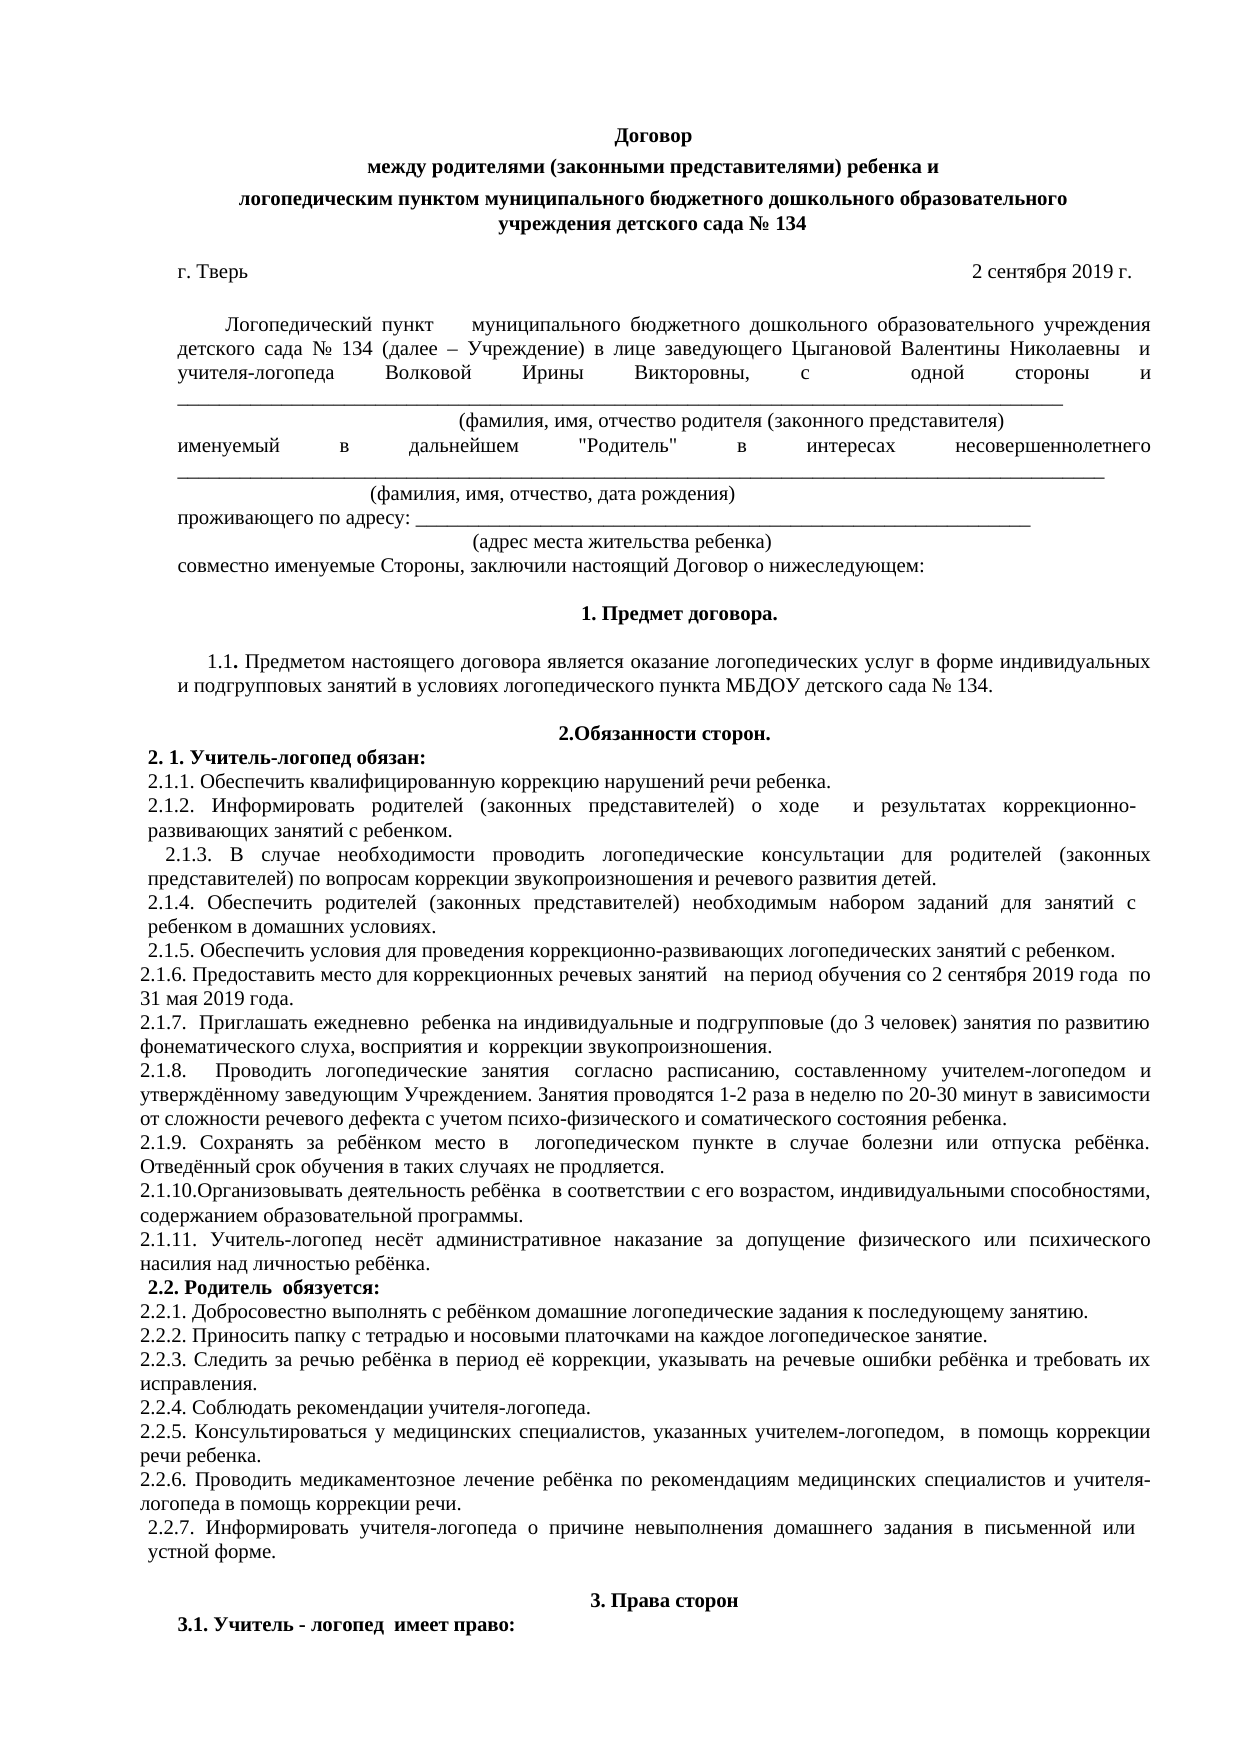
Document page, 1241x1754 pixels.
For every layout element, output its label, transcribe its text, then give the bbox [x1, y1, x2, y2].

text 2.1.5. Обеспечить условия для проведения коррекционно-развивающих логопедических занятий с ребенком. [148, 938, 1137, 962]
text 2.2.5. Консультироваться у медицинских специалистов, указанных учителем-логопедом, в помощь коррекции речи ребенка. [140, 1419, 1152, 1467]
text (адрес места жительства ребенка) [398, 529, 1152, 553]
text логопедическим пунктом муниципального бюджетного дошкольного образовательного [148, 180, 1159, 211]
text 2.Обязанности сторон. [148, 721, 1152, 745]
text г. Тверь 2 сентября 2019 г. [177, 259, 1137, 283]
text учреждения детского сада № 134 [148, 211, 1152, 235]
text Логопедический пункт муниципального бюджетного дошкольного образовательного учреждения детского сада № 134 (далее – Учреждение) в лице заведующего Цыгановой Валентины Николаевны и учителя-логопеда Волковой Ирины Викторовны, с одной стороны и _____________________________________________________________________________________ [177, 312, 1152, 408]
text 2.2.3. Следить за речью ребёнка в период её коррекции, указывать на речевые ошибки ребёнка и требовать их исправления. [140, 1347, 1152, 1395]
text 2.2.6. Проводить медикаментозное лечение ребёнка по рекомендациям медицинских специалистов и учителя-логопеда в помощь коррекции речи. [140, 1467, 1152, 1515]
text 2.2.1. Добросовестно выполнять с ребёнком домашние логопедические задания к последующему занятию. [140, 1299, 1152, 1323]
text (фамилия, имя, отчество, дата рождения) [177, 481, 1152, 505]
text (фамилия, имя, отчество родителя (законного представителя) [177, 408, 1152, 432]
text 2.1.6. Предоставить место для коррекционных речевых занятий на период обучения со 2 сентября 2019 года по 31 мая 2019 года. [140, 962, 1152, 1010]
text 2.2.7. Информировать учителя-логопеда о причине невыполнения домашнего задания в письменной или устной форме. [148, 1515, 1137, 1563]
text 2.2. Родитель обязуется: [148, 1275, 1152, 1299]
text 1. Предмет договора. [177, 601, 1152, 625]
text 2.1.7. Приглашать ежедневно ребенка на индивидуальные и подгрупповые (до 3 человек) занятия по развитию фонематического слуха, восприятия и коррекции звукопроизношения. [140, 1010, 1152, 1058]
text 2. 1. Учитель-логопед обязан: [148, 745, 1137, 769]
text 3.1. Учитель - логопед имеет право: [148, 1612, 1152, 1636]
text 2.1.3. В случае необходимости проводить логопедические консультации для родителей (законных представителей) по вопросам коррекции звукопроизношения и речевого развития детей. [148, 842, 1152, 890]
text 2.1.8. Проводить логопедические занятия согласно расписанию, составленному учителем-логопедом и утверждённому заведующим Учреждением. Занятия проводятся 1-2 раза в неделю по 20-30 минут в зависимости от сложности речевого дефекта с учетом психо-физического и соматического состояния ребенка. [140, 1058, 1152, 1130]
text 3. Права сторон [148, 1587, 1152, 1612]
text 2.2.4. Соблюдать рекомендации учителя-логопеда. [140, 1395, 1152, 1419]
text 1.1. Предметом настоящего договора является оказание логопедических услуг в форме индивидуальных и подгрупповых занятий в условиях логопедического пункта МБДОУ детского сада № 134. [177, 649, 1152, 697]
text между родителями (законными представителями) ребенка и [148, 149, 1159, 180]
text 2.1.11. Учитель-логопед несёт административное наказание за допущение физического или психического насилия над личностью ребёнка. [140, 1227, 1152, 1275]
text проживающего по адресу: ___________________________________________________________ [177, 505, 1152, 529]
text 2.1.10.Организовывать деятельность ребёнка в соответствии с его возрастом, индивидуальными способностями, содержанием образовательной программы. [140, 1178, 1152, 1227]
text совместно именуемые Стороны, заключили настоящий Договор о нижеследующем: [177, 553, 1152, 577]
text 2.1.2. Информировать родителей (законных представителей) о ходе и результатах коррекционно-развивающих занятий с ребенком. [148, 793, 1137, 842]
text 2.2.2. Приносить папку с тетрадью и носовыми платочками на каждое логопедическое занятие. [140, 1323, 1152, 1347]
text 2.1.4. Обеспечить родителей (законных представителей) необходимым набором заданий для занятий с ребенком в домашних условиях. [148, 890, 1137, 938]
text Договор [148, 118, 1159, 149]
text именуемый в дальнейшем "Родитель" в интересах несовершеннолетнего _________________________________________________________________________________________ [177, 432, 1152, 481]
text 2.1.1. Обеспечить квалифицированную коррекцию нарушений речи ребенка. [148, 769, 1137, 793]
text 2.1.9. Сохранять за ребёнком место в логопедическом пункте в случае болезни или отпуска ребёнка. Отведённый срок обучения в таких случаях не продляется. [140, 1130, 1152, 1178]
